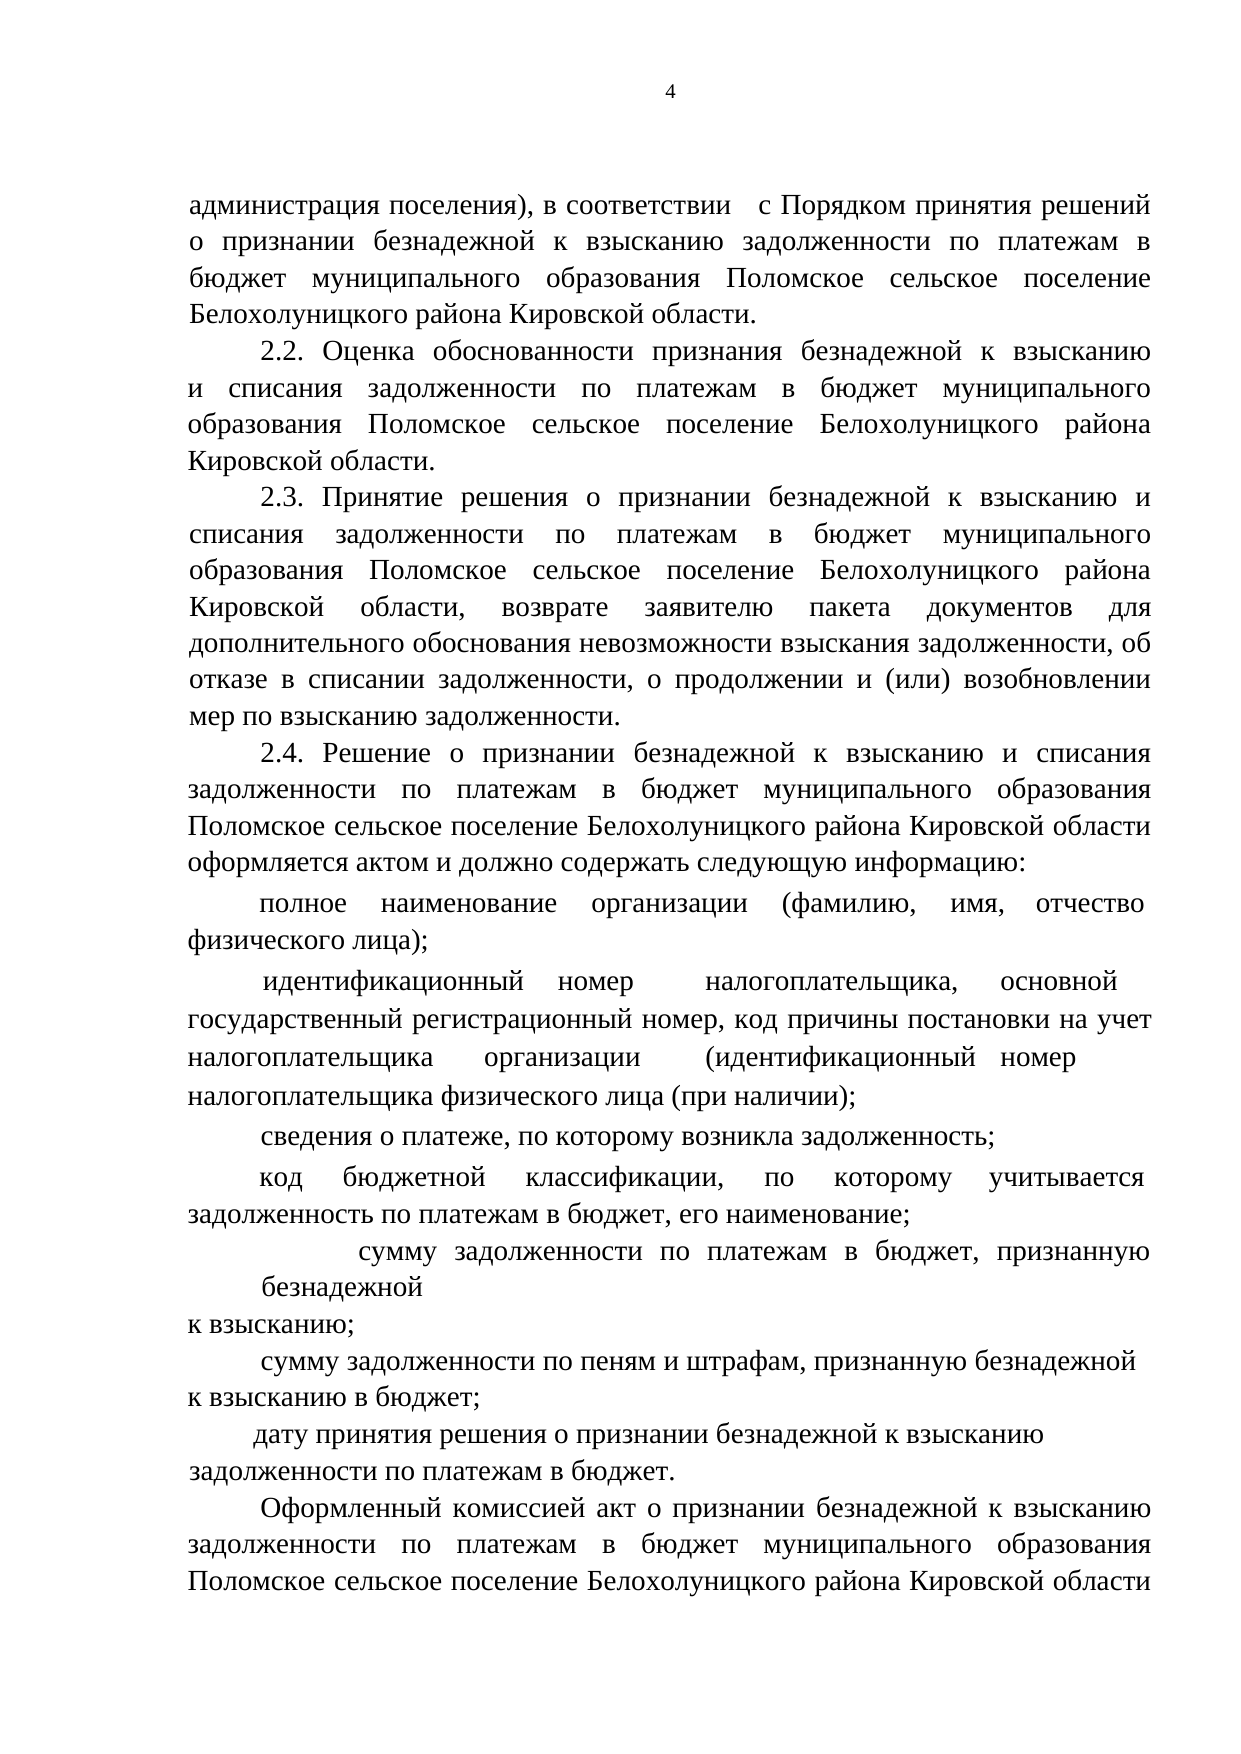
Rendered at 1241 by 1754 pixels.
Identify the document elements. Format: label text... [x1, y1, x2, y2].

text 2.4. Решение о признании безнадежной к взысканию и списания задолженности по платежам в бюджет муниципального образования Поломское сельское поселение Белохолуницкого района Кировской области оформляется актом и должно содержать следующую информацию: [187, 735, 1152, 878]
text физического лица); [187, 922, 1152, 956]
text к взысканию в бюджет; [187, 1379, 1152, 1413]
text сумму задолженности по платежам в бюджет, признанную безнадежной [187, 1233, 1152, 1303]
text к взысканию; [187, 1306, 1152, 1339]
text идентификационный номер налогоплательщика, основной государственный регистрационный номер, код причины постановки на учет налогоплательщика организации (идентификационный номер [187, 963, 1153, 1073]
text 2.2. Оценка обоснованности признания безнадежной к взысканию и списания задолженности по платежам в бюджет муниципального образования Поломское сельское поселение Белохолуницкого района Кировской области. [187, 333, 1152, 476]
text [189, 187, 1152, 330]
text задолженности по платежам в бюджет. [189, 1453, 1152, 1487]
text 2.3. Принятие решения о признании безнадежной к взысканию и списания задолженности по платежам в бюджет муниципального образования Поломское сельское поселение Белохолуницкого района Кировской области, возврате заявителю пакета документов для дополнительного обоснования невозможности взыскания задолженности, об отказе в списании задолженности, о продолжении и (или) возобновлении мер по взысканию задолженности. [189, 479, 1152, 732]
text задолженность по платежам в бюджет, его наименование; [187, 1196, 1152, 1229]
text налогоплательщика физического лица (при наличии); [187, 1078, 998, 1111]
text код бюджетной классификации, по которому учитывается [189, 1159, 1153, 1192]
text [187, 1490, 1152, 1596]
text полное наименование организации (фамилию, имя, отчество [189, 885, 1153, 918]
text дату принятия решения о признании безнадежной к взысканию [187, 1416, 1152, 1450]
text сумму задолженности по пеням и штрафам, признанную безнадежной [187, 1343, 1152, 1376]
text сведения о платеже, по которому возникла задолженность; [187, 1118, 998, 1152]
